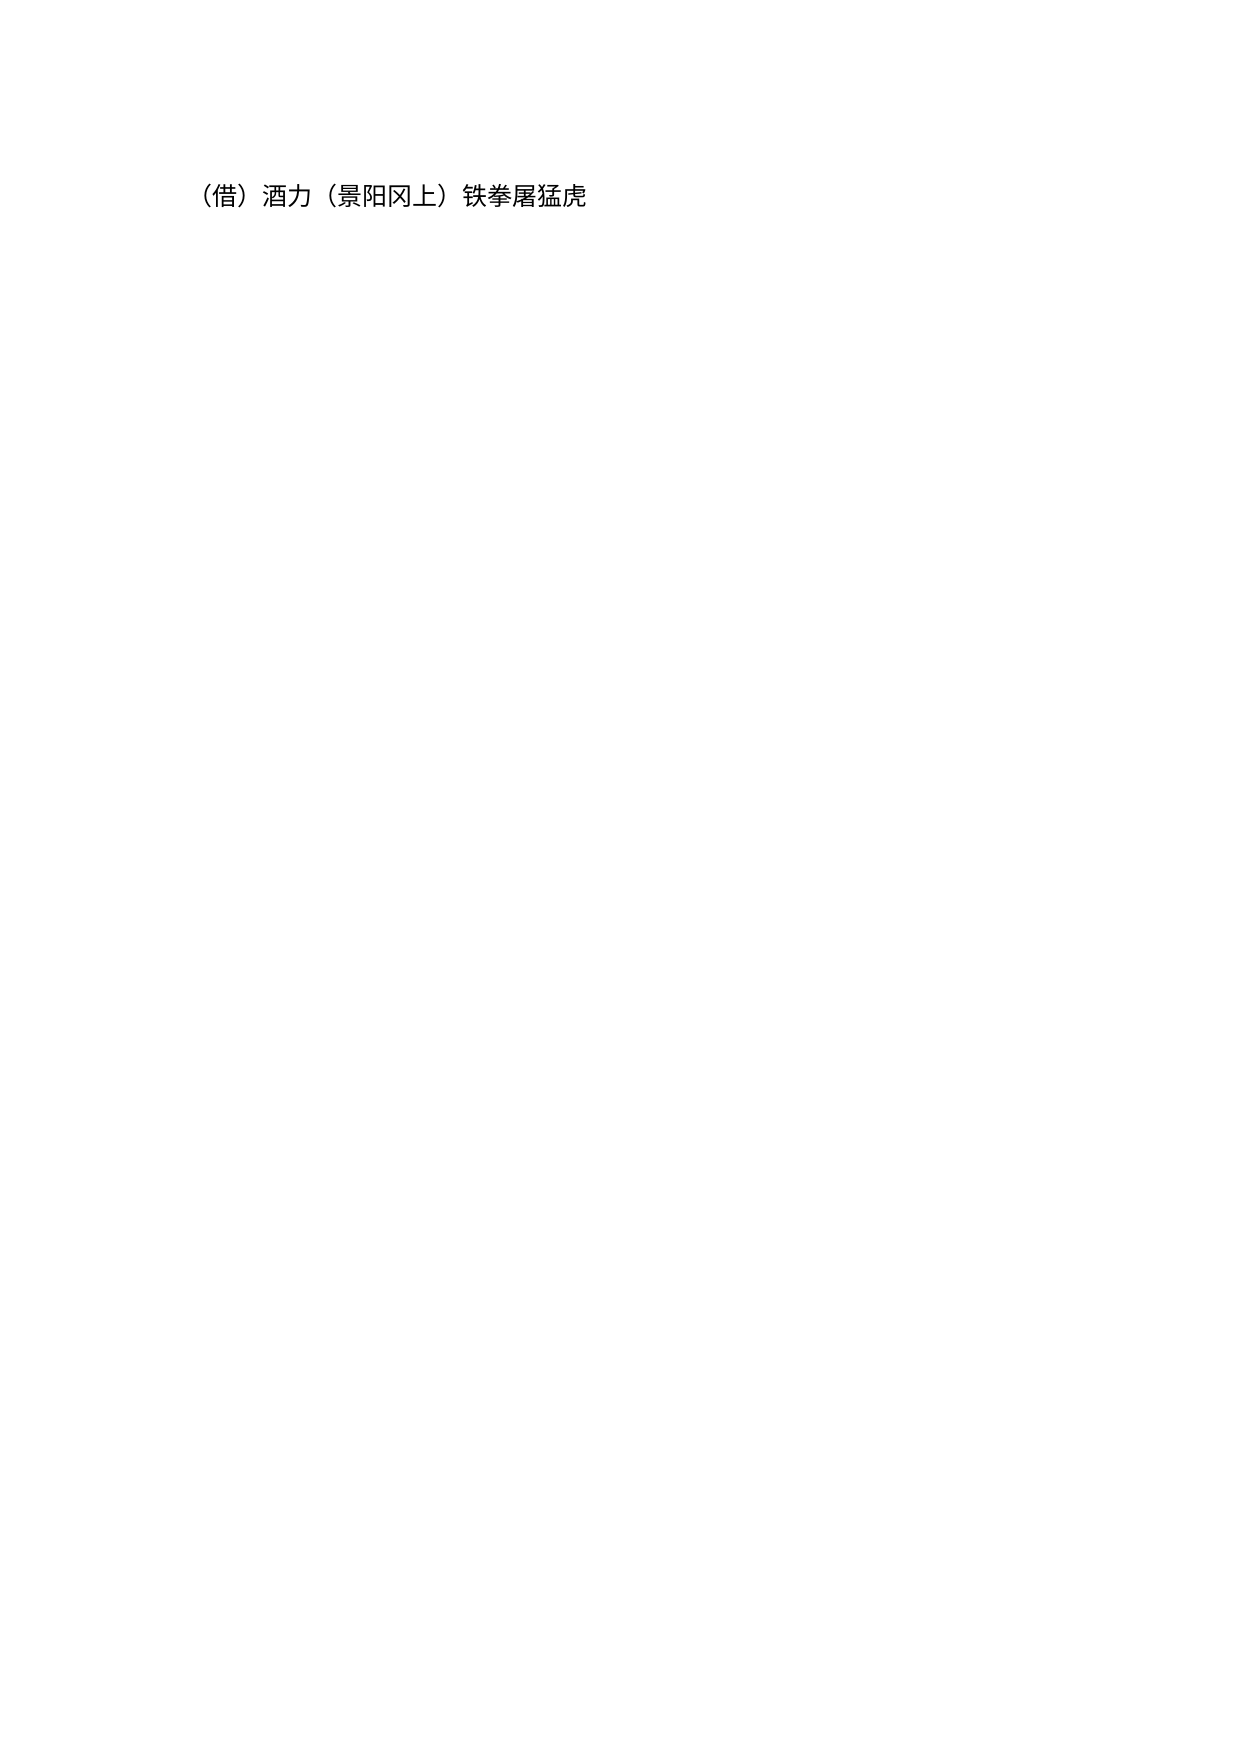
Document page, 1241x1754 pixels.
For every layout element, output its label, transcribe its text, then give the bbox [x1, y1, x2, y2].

text （借）酒力（景阳冈上）铁拳屠猛虎 [187, 162, 1053, 227]
